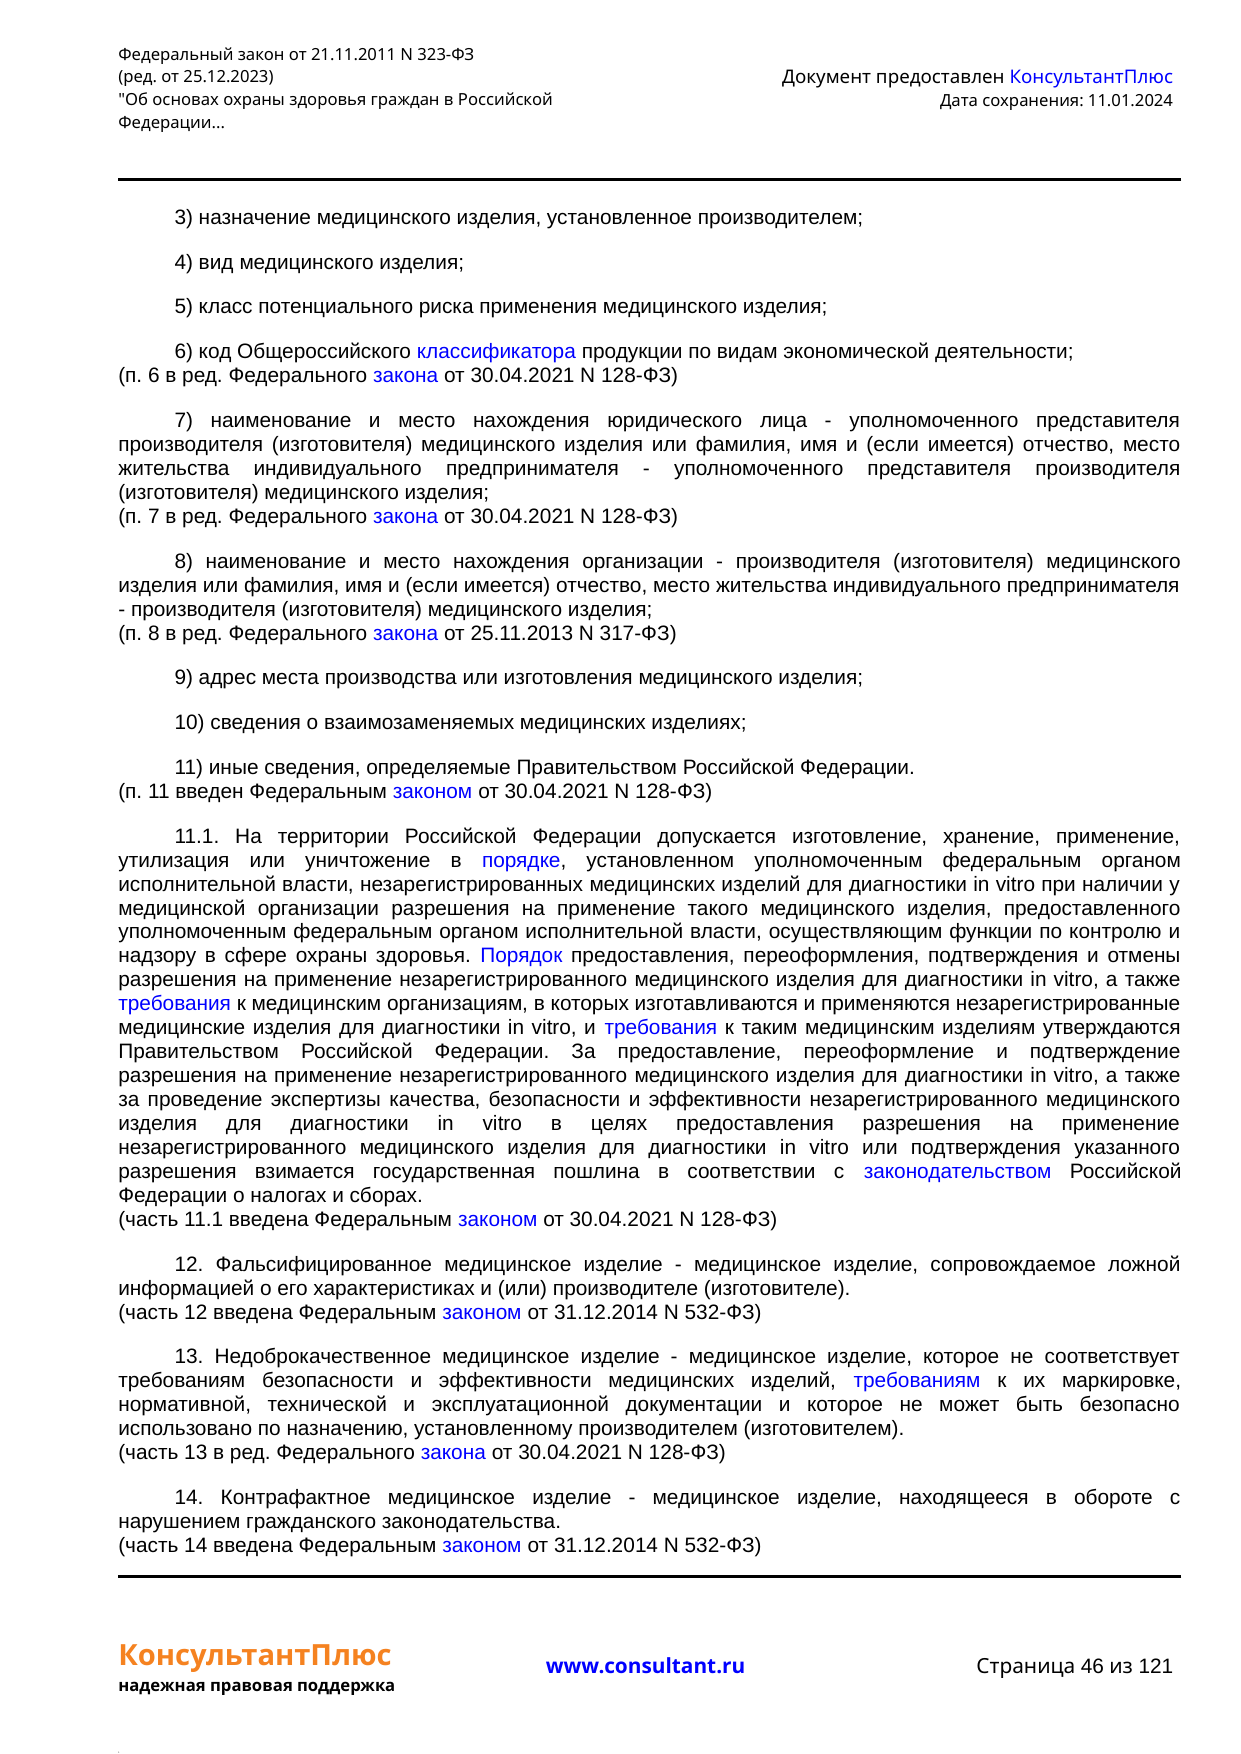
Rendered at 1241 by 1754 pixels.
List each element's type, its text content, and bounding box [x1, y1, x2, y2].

text 10) сведения о взаимозаменяемых медицинских изделиях; [118, 710, 1181, 734]
text 12. Фальсифицированное медицинское изделие - медицинское изделие, сопровождаемое ложной информацией о его характеристиках и (или) производителе (изготовителе). [118, 1252, 1181, 1299]
text 4) вид медицинского изделия; [118, 249, 1181, 273]
text 8) наименование и место нахождения организации - производителя (изготовителя) медицинского изделия или фамилия, имя и (если имеется) отчество, место жительства индивидуального предпринимателя - производителя (изготовителя) медицинского изделия; [118, 548, 1181, 620]
text (п. 6 в ред. Федерального закона от 30.04.2021 N 128-ФЗ) [118, 363, 1181, 387]
text 14. Контрафактное медицинское изделие - медицинское изделие, находящееся в обороте с нарушением гражданского законодательства. [118, 1485, 1181, 1533]
text 5) класс потенциального риска применения медицинского изделия; [118, 294, 1181, 318]
text (п. 7 в ред. Федерального закона от 30.04.2021 N 128-ФЗ) [118, 504, 1181, 528]
text (часть 13 в ред. Федерального закона от 30.04.2021 N 128-ФЗ) [118, 1440, 1181, 1464]
text (часть 11.1 введена Федеральным законом от 30.04.2021 N 128-ФЗ) [118, 1207, 1181, 1231]
text 7) наименование и место нахождения юридического лица - уполномоченного представителя производителя (изготовителя) медицинского изделия или фамилия, имя и (если имеется) отчество, место жительства индивидуального предпринимателя - уполномоченного представителя производителя (изготовителя) медицинского изделия; [118, 408, 1181, 504]
text 13. Недоброкачественное медицинское изделие - медицинское изделие, которое не соответствует требованиям безопасности и эффективности медицинских изделий, требованиям к их маркировке, нормативной, технической и эксплуатационной документации и которое не может быть безопасно использовано по назначению, установленному производителем (изготовителем). [118, 1344, 1181, 1440]
text (часть 12 введена Федеральным законом от 31.12.2014 N 532-ФЗ) [118, 1299, 1181, 1323]
text 9) адрес места производства или изготовления медицинского изделия; [118, 665, 1181, 689]
text 6) код Общероссийского классификатора продукции по видам экономической деятельности; [118, 339, 1181, 363]
text 11.1. На территории Российской Федерации допускается изготовление, хранение, применение, утилизация или уничтожение в порядке, установленном уполномоченным федеральным органом исполнительной власти, незарегистрированных медицинских изделий для диагностики in vitro при наличии у медицинской организации разрешения на применение такого медицинского изделия, предоставленного уполномоченным федеральным органом исполнительной власти, осуществляющим функции по контролю и надзору в сфере охраны здоровья. Порядок предоставления, переоформления, подтверждения и отмены разрешения на применение незарегистрированного медицинского изделия для диагностики in vitro, а также требования к медицинским организациям, в которых изготавливаются и применяются незарегистрированные медицинские изделия для диагностики in vitro, и требования к таким медицинским изделиям утверждаются Правительством Российской Федерации. За предоставление, переоформление и подтверждение разрешения на применение незарегистрированного медицинского изделия для диагностики in vitro, а также за проведение экспертизы качества, безопасности и эффективности незарегистрированного медицинского изделия для диагностики in vitro в целях предоставления разрешения на применение незарегистрированного медицинского изделия для диагностики in vitro или подтверждения указанного разрешения взимается государственная пошлина в соответствии с законодательством Российской Федерации о налогах и сборах. [118, 823, 1181, 1207]
text (п. 11 введен Федеральным законом от 30.04.2021 N 128-ФЗ) [118, 779, 1181, 803]
text (п. 8 в ред. Федерального закона от 25.11.2013 N 317-ФЗ) [118, 620, 1181, 644]
text 11) иные сведения, определяемые Правительством Российской Федерации. [118, 755, 1181, 779]
text 3) назначение медицинского изделия, установленное производителем; [118, 205, 1181, 229]
text (часть 14 введена Федеральным законом от 31.12.2014 N 532-ФЗ) [118, 1533, 1181, 1557]
